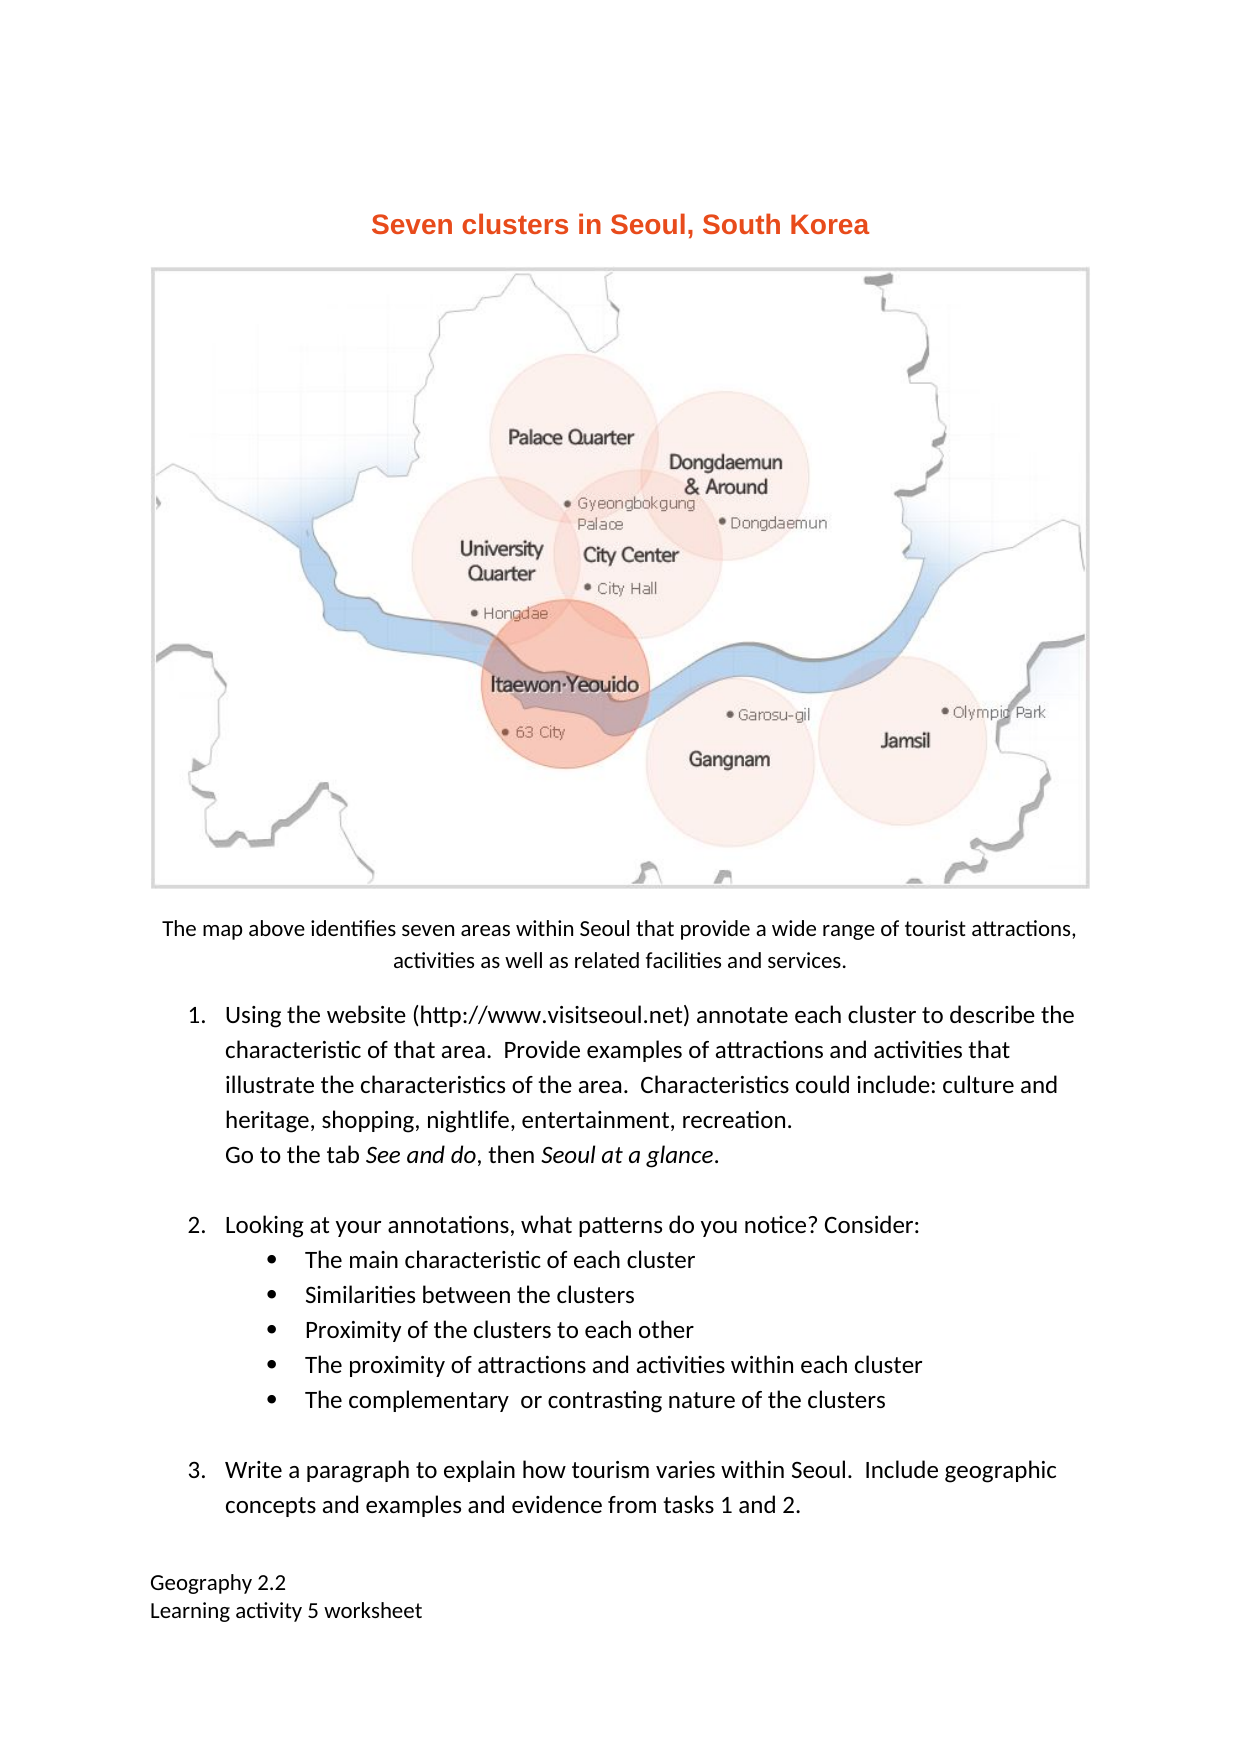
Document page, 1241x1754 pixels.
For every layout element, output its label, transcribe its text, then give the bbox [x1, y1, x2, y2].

list Go to the tab See and do, then Seoul at a glance. [225, 1139, 1090, 1170]
text The map above identifies seven areas within Seoul that provide a wide range of tourist attractions, activities as well as related facilities and services. [150, 914, 1090, 974]
picture [150, 266, 1091, 890]
list Using the website (http://www.visitseoul.net) annotate each cluster to describe the characteristic of that area. Provide examples of attractions and activities that illustrate the characteristics of the area. Characteristics could include: culture and heritage, shopping, nightlife, entertainment, recreation. [187, 999, 1090, 1135]
text Seven clusters in Seoul, South Korea [150, 208, 1090, 240]
list Write a paragraph to explain how tourism varies within Seoul. Include geographic concepts and examples and evidence from tasks 1 and 2. [187, 1454, 1090, 1520]
list Similarities between the clusters [267, 1279, 1090, 1310]
list Proximity of the clusters to each other [267, 1314, 1090, 1345]
list Looking at your annotations, what patterns do you notice? Consider: [187, 1209, 1090, 1240]
list The main characteristic of each cluster [267, 1244, 1090, 1275]
list The proximity of attractions and activities within each cluster [267, 1349, 1090, 1380]
list The complementary or contrasting nature of the clusters [267, 1384, 1090, 1415]
